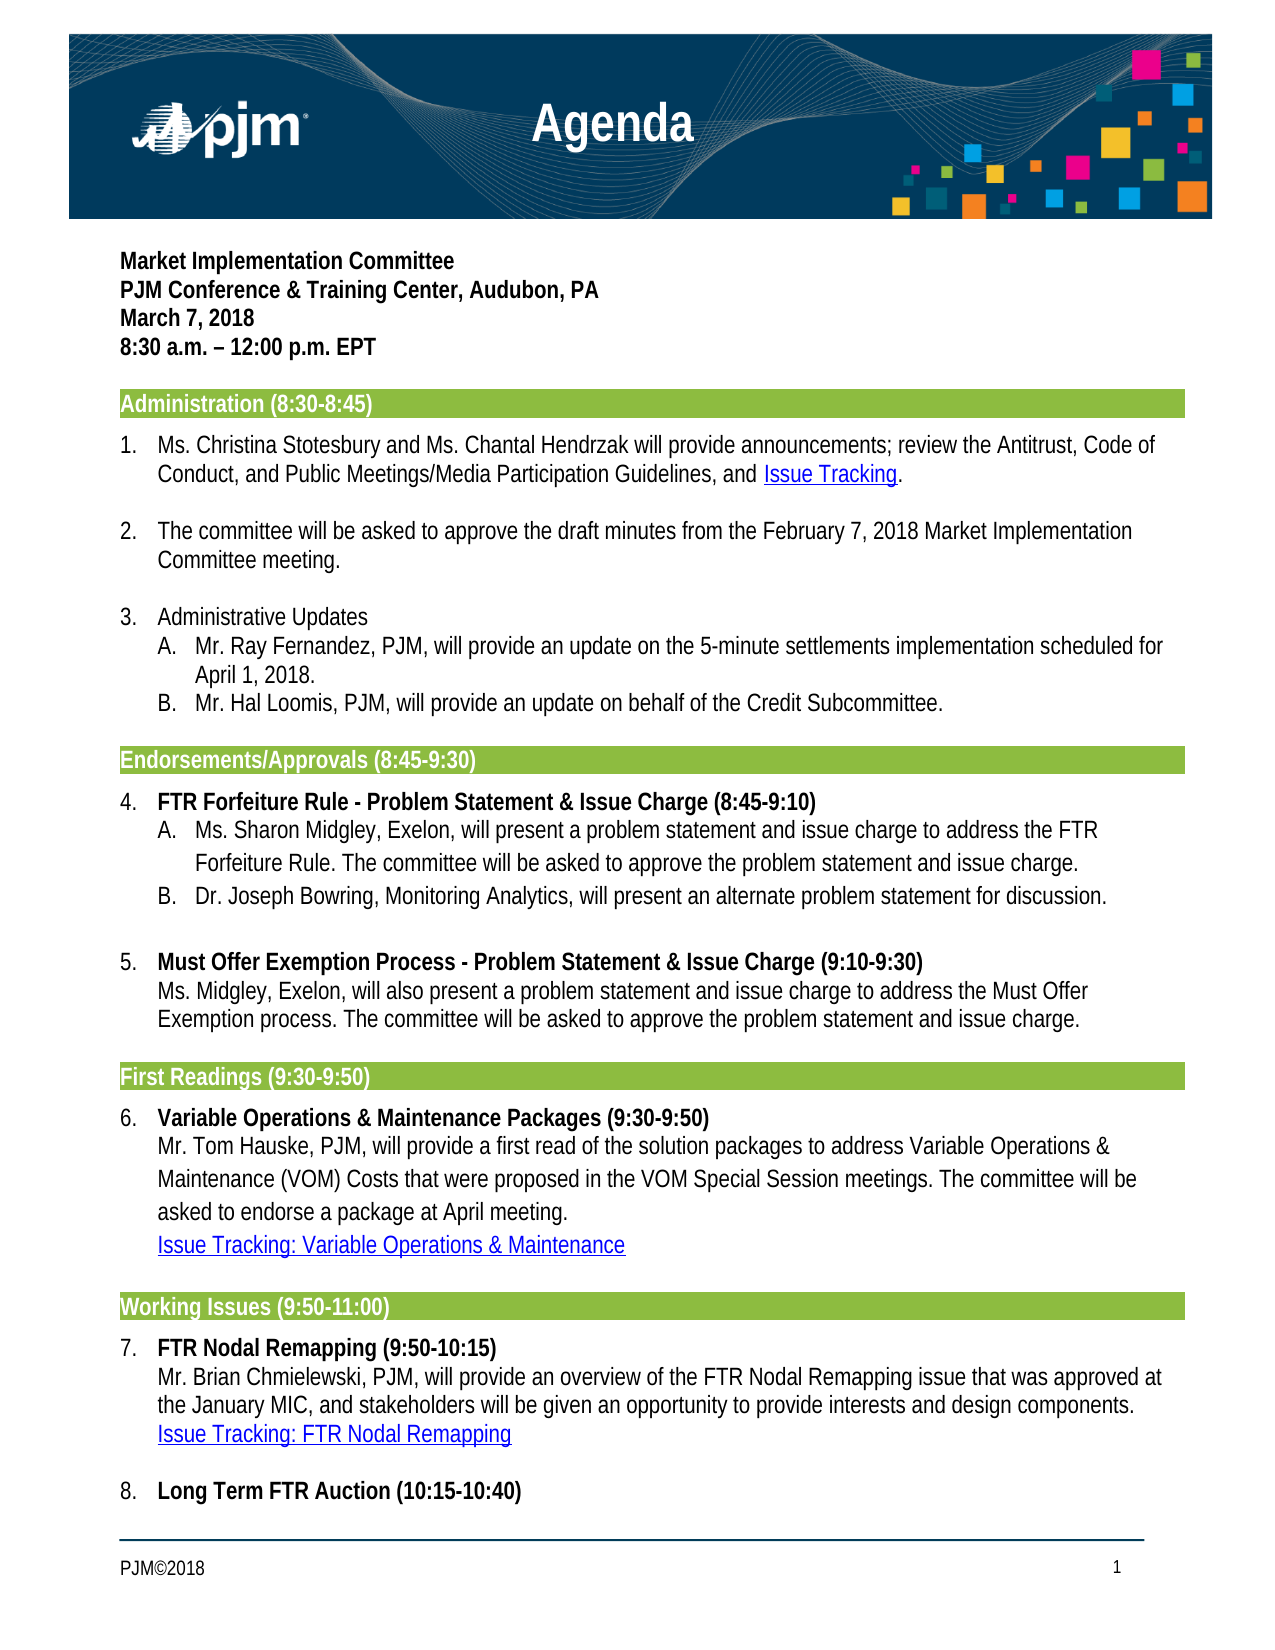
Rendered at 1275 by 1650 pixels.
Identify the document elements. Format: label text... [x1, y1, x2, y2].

list Dr. Joseph Bowring, Monitoring Analytics, will present an alternate problem statement for discussion. [157, 881, 1185, 910]
list FTR Nodal Remapping (9:50-10:15) [120, 1333, 1185, 1361]
text PJM Conference & Training Center, Audubon, PA [120, 275, 1185, 303]
subtitle Administration (8:30-8:45) [373, 389, 1185, 418]
subtitle Ms. Christina Stotesbury and Ms. Chantal Hendrzak will provide announcements; review the Antitrust, Code of Conduct, and Public Meetings/Media Participation Guidelines, and Issue Tracking. [120, 430, 1185, 488]
list Ms. Sharon Midgley, Exelon, will present a problem statement and issue charge to address the FTR Forfeiture Rule. The committee will be asked to approve the problem statement and issue charge. [157, 815, 1185, 877]
subtitle Endorsements/Approvals (8:45-9:30) [477, 746, 1185, 774]
picture [69, 33, 1213, 219]
list Mr. Brian Chmielewski, PJM, will provide an overview of the FTR Nodal Remapping issue that was approved at the January MIC, and stakeholders will be given an opportunity to provide interests and design components. [120, 1361, 1185, 1419]
list Mr. Hal Loomis, PJM, will provide an update on behalf of the Credit Subcommittee. [157, 688, 1185, 717]
text Market Implementation Committee [120, 246, 1185, 275]
text Ms. Midgley, Exelon, will also present a problem statement and issue charge to address the Must Offer Exemption process. The committee will be asked to approve the problem statement and issue charge. [157, 976, 1185, 1033]
text Issue Tracking: Variable Operations & Maintenance [157, 1230, 1185, 1259]
text Mr. Tom Hauske, PJM, will provide a first read of the solution packages to address Variable Operations & Maintenance (VOM) Costs that were proposed in the VOM Special Session meetings. The committee will be asked to endorse a package at April meeting. [157, 1131, 1185, 1226]
list Mr. Ray Fernandez, PJM, will provide an update on the 5-minute settlements implementation scheduled for April 1, 2018. [157, 631, 1185, 688]
subtitle The committee will be asked to approve the draft minutes from the February 7, 2018 Market Implementation Committee meeting. [120, 516, 1185, 574]
subtitle Administrative Updates [120, 602, 1185, 631]
text March 7, 2018 [120, 303, 1185, 332]
list Issue Tracking: FTR Nodal Remapping [120, 1419, 1185, 1447]
list FTR Forfeiture Rule - Problem Statement & Issue Charge (8:45-9:10) [120, 787, 1185, 815]
list Variable Operations & Maintenance Packages (9:30-9:50) [120, 1103, 1185, 1131]
subtitle First Readings (9:30-9:50) [371, 1062, 1185, 1090]
list Must Offer Exemption Process - Problem Statement & Issue Charge (9:10-9:30) [120, 947, 1185, 976]
text 8:30 a.m. – 12:00 p.m. EPT [120, 332, 1185, 361]
list Long Term FTR Auction (10:15-10:40) [120, 1476, 1185, 1505]
subtitle Working Issues (9:50-11:00) [390, 1292, 1185, 1320]
